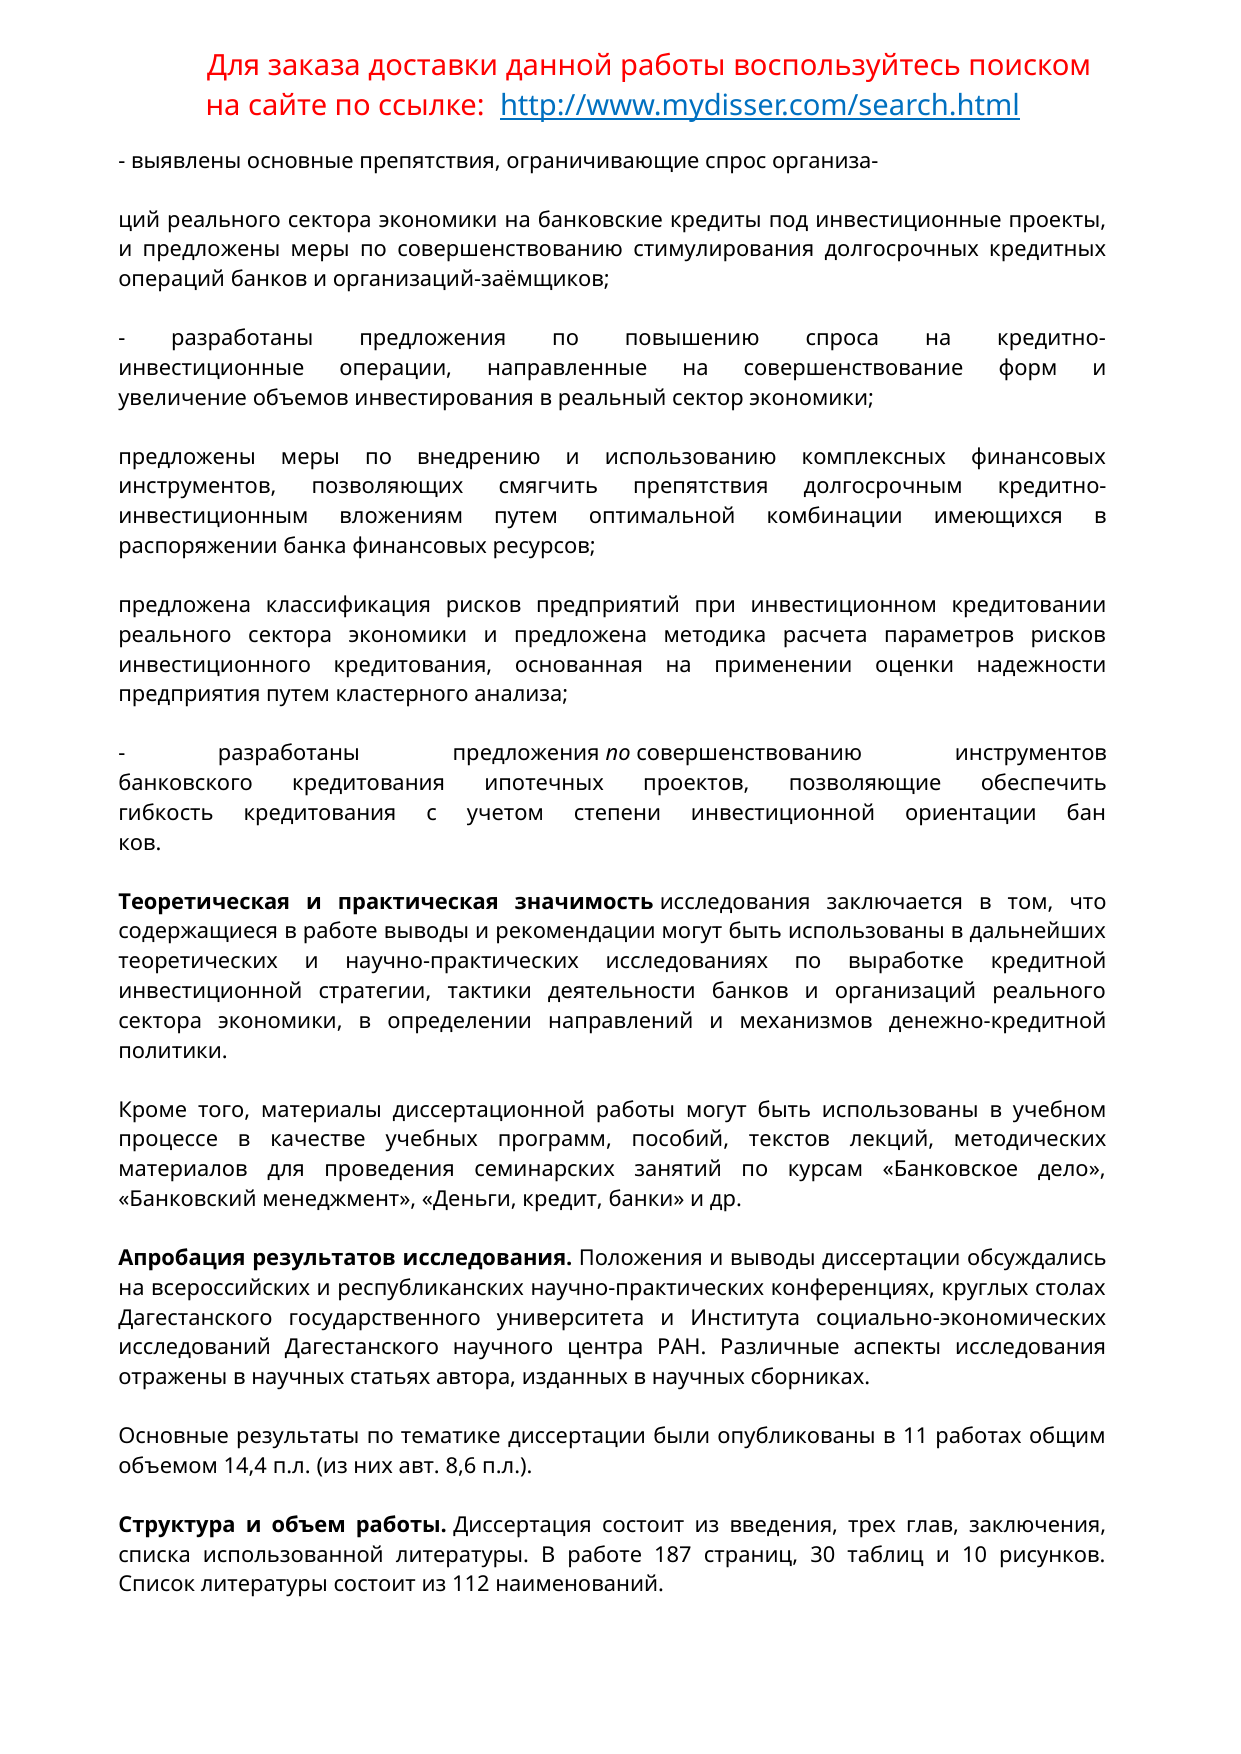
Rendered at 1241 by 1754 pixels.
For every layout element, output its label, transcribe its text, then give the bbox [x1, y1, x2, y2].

text - выявлены основные препятствия, ограничивающие спрос организа- [118, 144, 1107, 174]
text Апробация результатов исследования. Положения и выводы диссертации обсуждались на всероссийских и республиканских научно-практических конференциях, круглых столах Дагестанского государственного университета и Института социально-экономических исследований Дагестанского научного центра РАН. Различные аспекты исследования отражены в научных статьях автора, изданных в научных сборниках. [118, 1242, 1107, 1391]
text Кроме того, материалы диссертационной работы могут быть использованы в учебном процессе в качестве учебных программ, пособий, текстов лекций, методических материалов для проведения семинарских занятий по курсам «Банковское дело», «Банковский менеджмент», «Деньги, кредит, банки» и др. [118, 1093, 1107, 1213]
text Теоретическая и практическая значимость исследования заключается в том, что содержащиеся в работе выводы и рекомендации могут быть использованы в дальнейших теоретических и научно-практических исследованиях по выработке кредитной инвестиционной стратегии, тактики деятельности банков и организаций реального сектора экономики, в определении направлений и механизмов денежно-кредитной политики. [118, 886, 1107, 1064]
text предложены меры по внедрению и использованию комплексных финансовых инструментов, позволяющих смягчить препятствия долгосрочным кредитно-инвестиционным вложениям путем оптимальной комбинации имеющихся в распоряжении банка финансовых ресурсов; [118, 441, 1107, 560]
text предложена классификация рисков предприятий при инвестиционном кредитовании реального сектора экономики и предложена методика расчета параметров рисков инвестиционного кредитования, основанная на применении оценки надежности предприятия путем кластерного анализа; [118, 589, 1107, 708]
text Структура и объем работы. Диссертация состоит из введения, трех глав, заключения, списка использованной литературы. В работе 187 страниц, 30 таблиц и 10 рисунков. Список литературы состоит из 112 наименований. [118, 1509, 1107, 1598]
text Основные результаты по тематике диссертации были опубликованы в 11 работах общим объемом 14,4 п.л. (из них авт. 8,6 п.л.). [118, 1420, 1107, 1479]
text ций реального сектора экономики на банковские кредиты под инвестиционные проекты, и предложены меры по совершенствованию стимулирования долгосрочных кредитных операций банков и организаций-заёмщиков; [118, 203, 1107, 293]
text - разработаны предложения по совершенствованию инструментов банковского кредитования ипотечных проектов, позволяющие обеспечить гибкость кредитования с учетом степени инвестиционной ориентации бан ков. [118, 737, 1107, 856]
text - разработаны предложения по повышению спроса на кредитно- инвестиционные операции, направленные на совершенствование форм и увеличение объемов инвестирования в реальный сектор экономики; [118, 322, 1107, 411]
